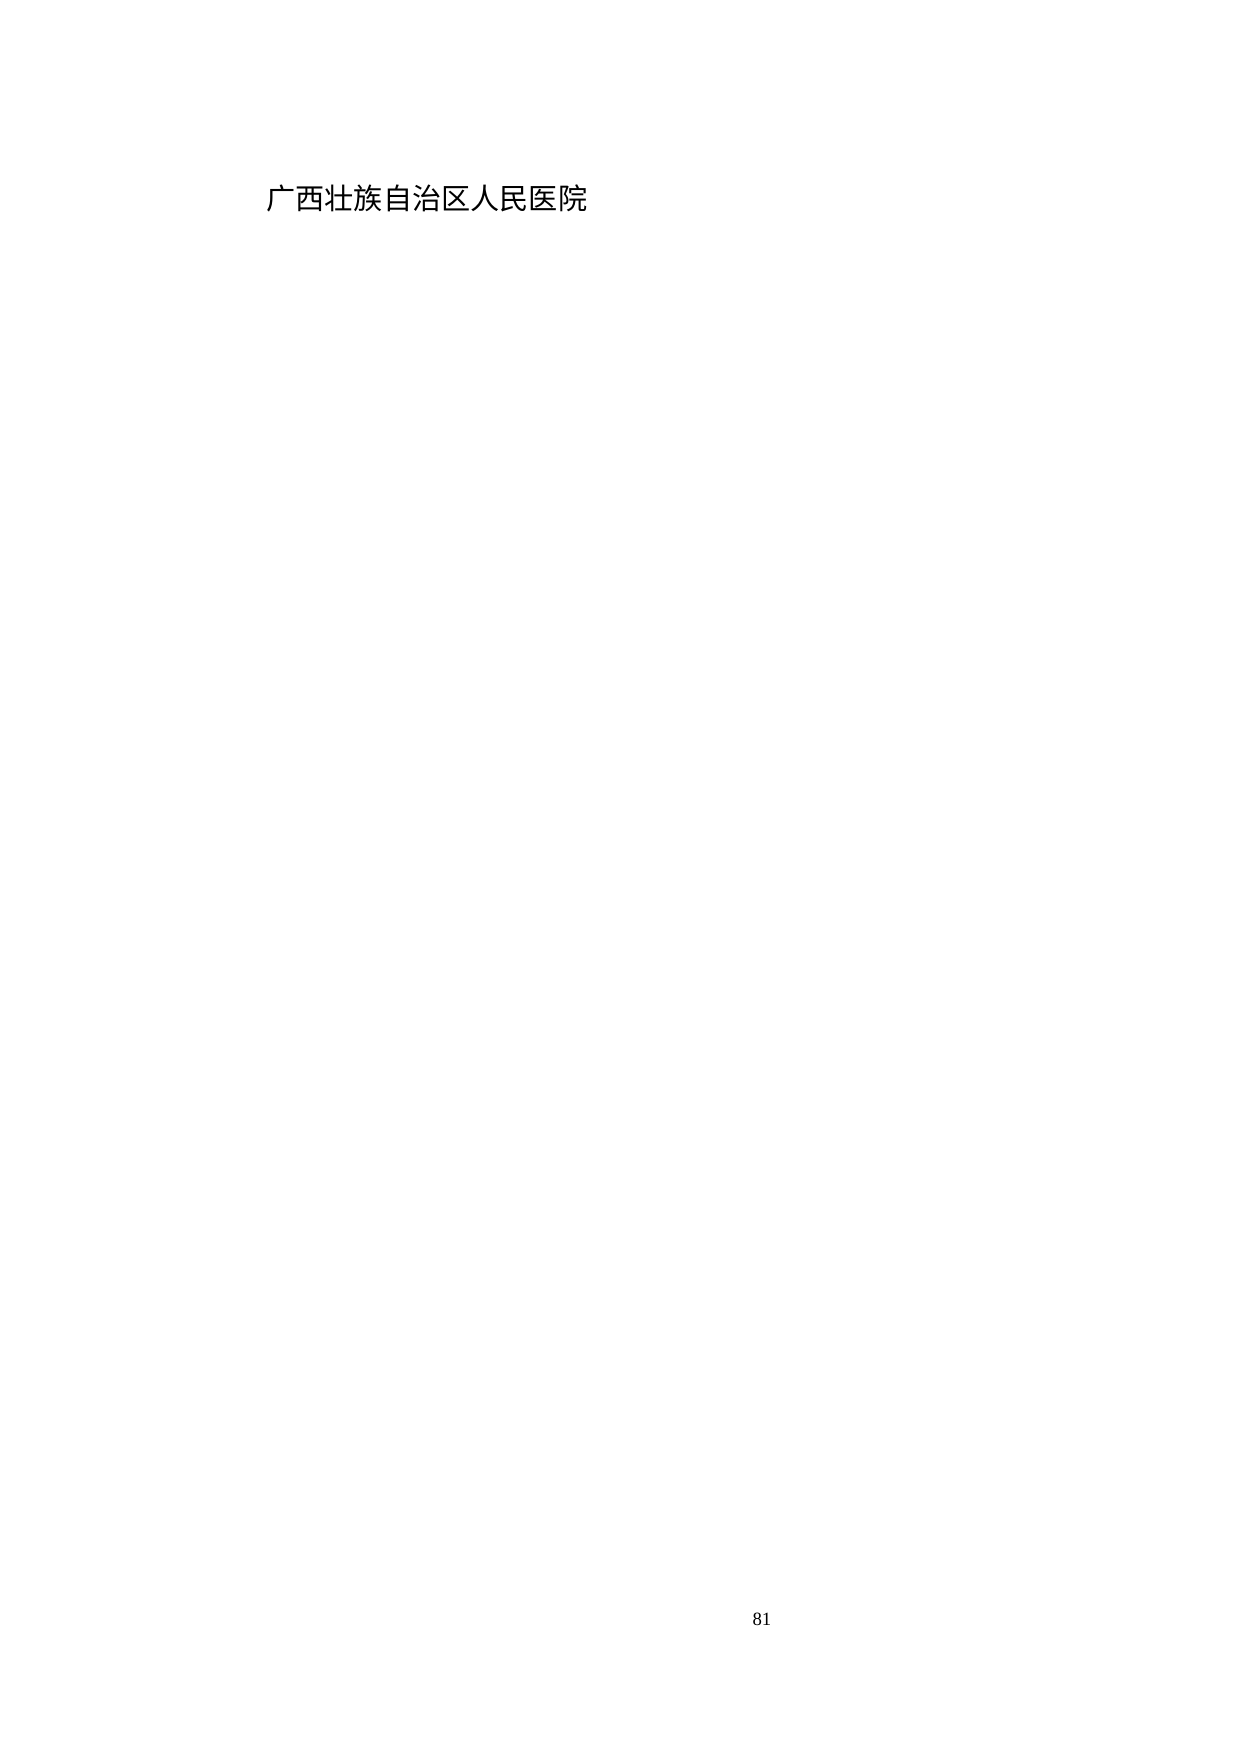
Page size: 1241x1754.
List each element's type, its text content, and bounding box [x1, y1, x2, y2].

table_cell 广西壮族自治区人民医院 [255, 175, 1085, 227]
